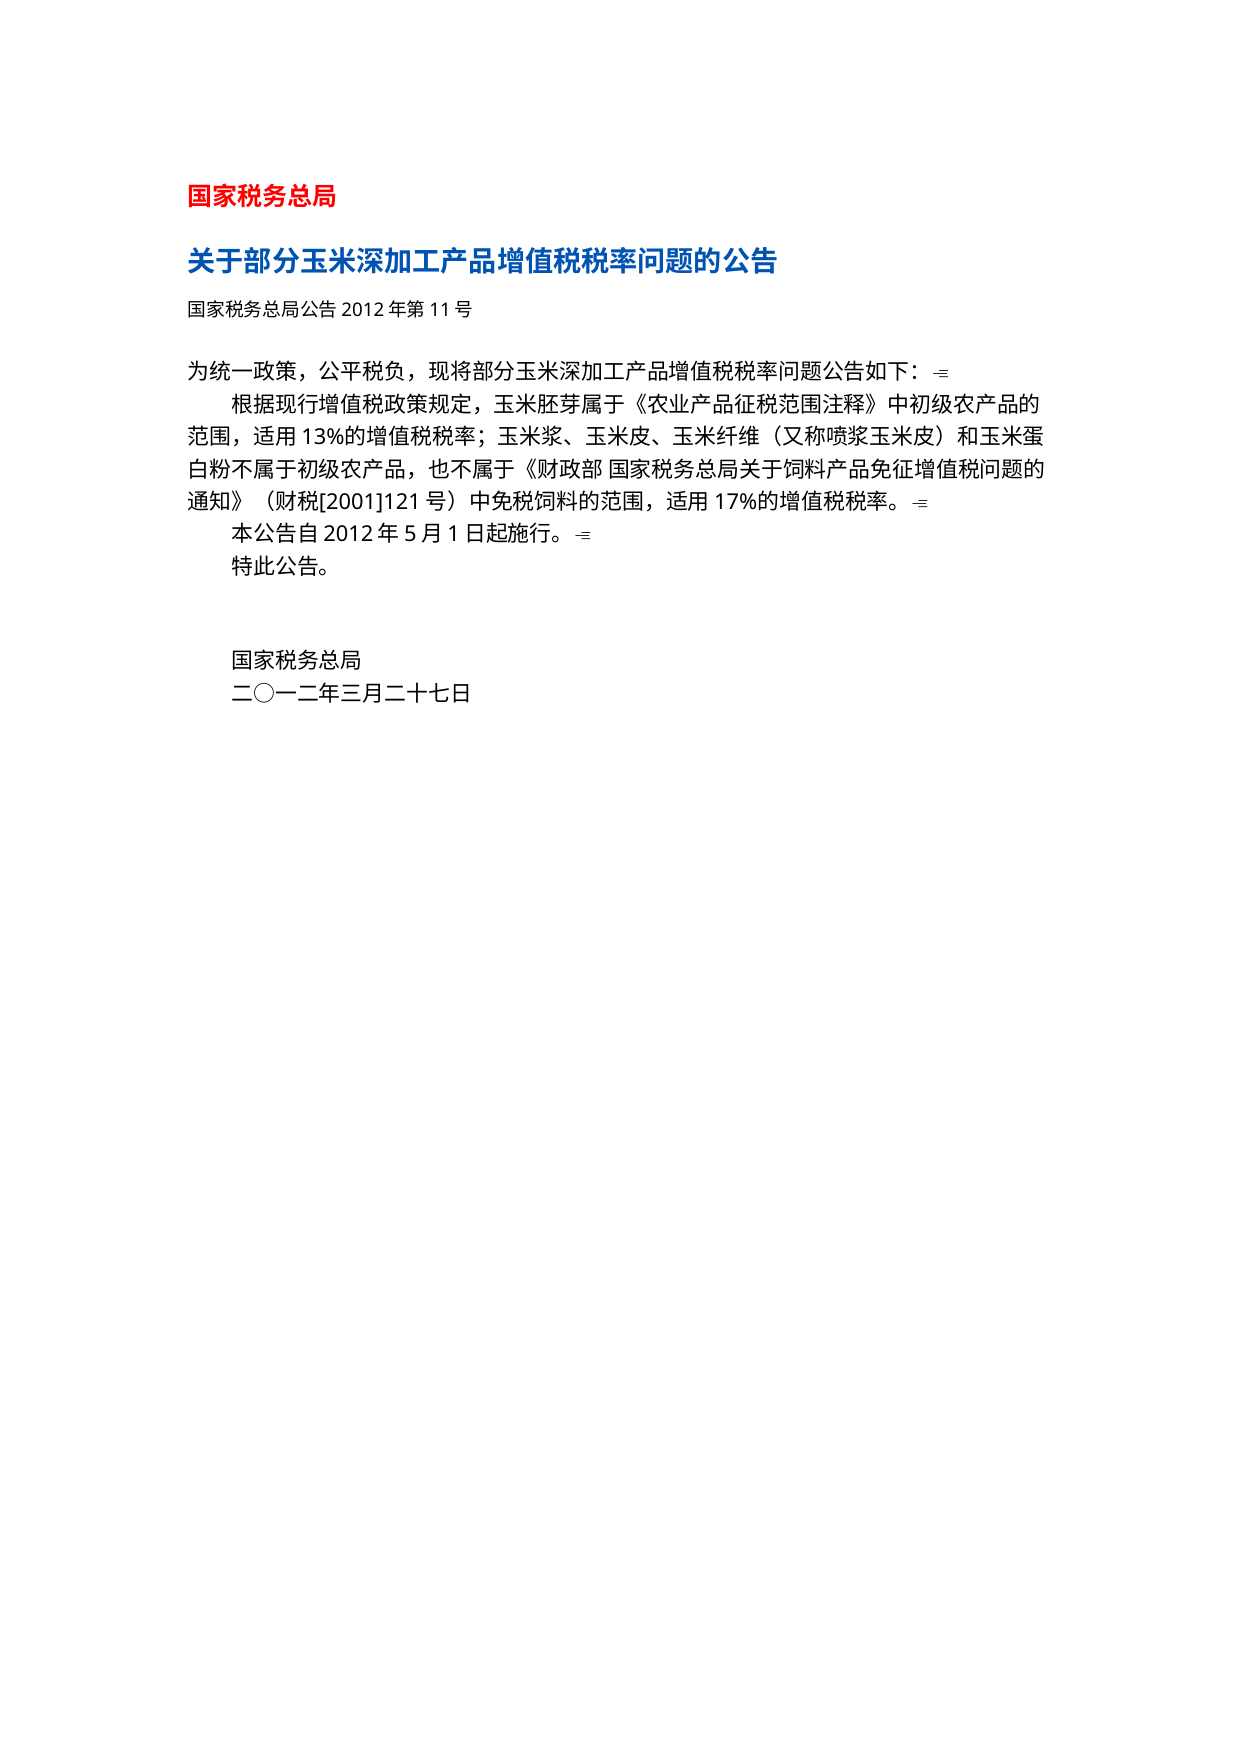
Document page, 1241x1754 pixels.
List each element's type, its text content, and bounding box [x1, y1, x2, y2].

text 为统一政策，公平税负，现将部分玉米深加工产品增值税税率问题公告如下： 根据现行增值税政策规定，玉米胚芽属于《农业产品征税范围注释》中初级农产品的范围，适用13%的增值税税率；玉米浆、玉米皮、玉米纤维（又称喷浆玉米皮）和玉米蛋白粉不属于初级农产品，也不属于《财政部 国家税务总局关于饲料产品免征增值税问题的通知》（财税[2001]121号）中免税饲料的范围，适用17%的增值税税率。 本公告自2012年5月1日起施行。 特此公告。 [187, 354, 1053, 581]
text 国家税务总局 二○一二年三月二十七日 [187, 610, 1053, 740]
text 国家税务总局 [187, 162, 1053, 227]
text 关于部分玉米深加工产品增值税税率问题的公告 [187, 227, 1053, 292]
text 国家税务总局公告2012年第11号 [187, 292, 1053, 324]
